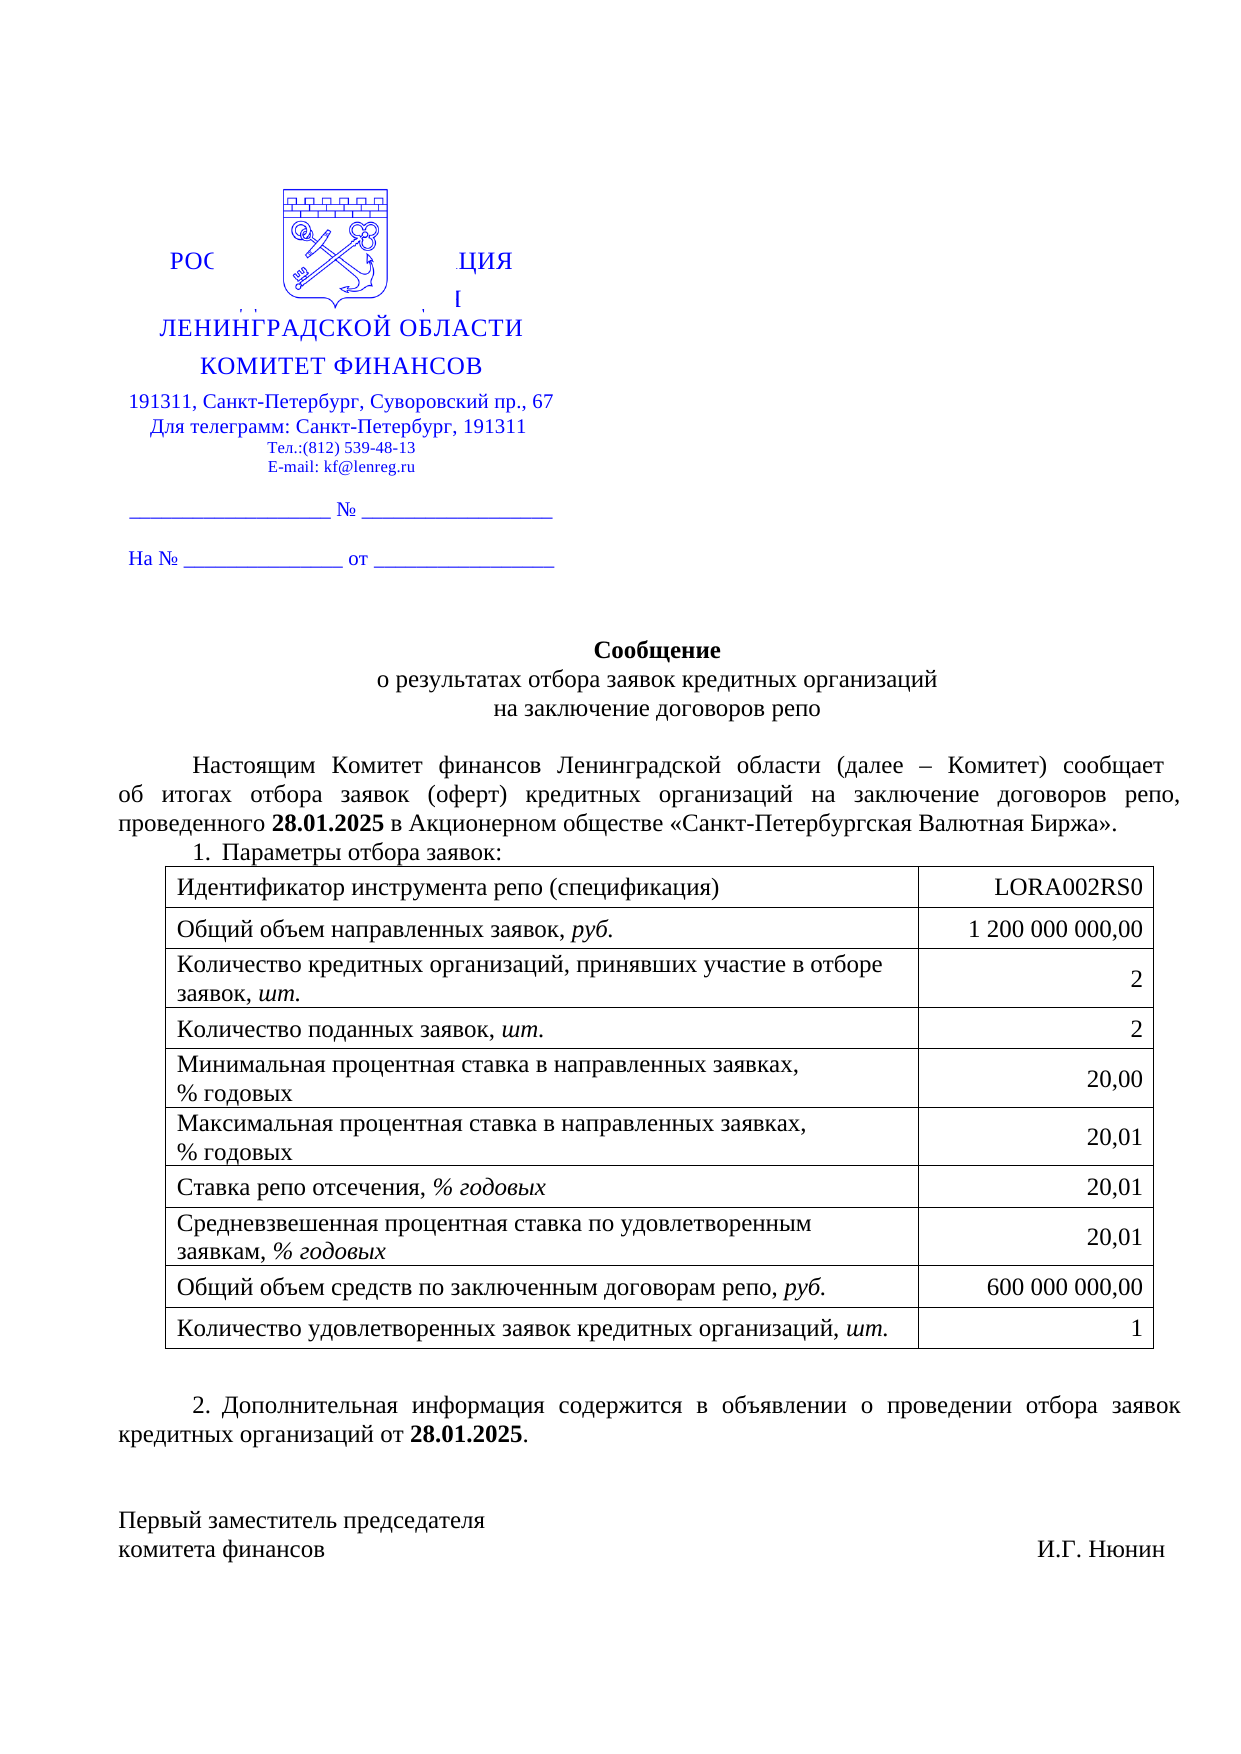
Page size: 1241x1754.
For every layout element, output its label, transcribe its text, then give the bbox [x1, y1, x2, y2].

text Сообщение [118, 636, 1196, 664]
table_cell 1 [919, 1308, 1153, 1348]
text комитета финансов И.Г. Нюнин [118, 1534, 1181, 1563]
table_cell 1 200 000 000,00 [919, 908, 1153, 948]
table_header Идентификатор инструмента репо (спецификация) [166, 867, 918, 907]
table_cell 2 [919, 1008, 1153, 1048]
table_cell Общий объем средств по заключенным договорам репо, руб. [166, 1266, 918, 1307]
table_cell 20,01 [919, 1166, 1153, 1207]
table_cell Минимальная процентная ставка в направленных заявках, % годовых [166, 1049, 918, 1107]
list Дополнительная информация содержится в объявлении о проведении отбора заявок кредитных организаций от 28.01.2025. [118, 1390, 1181, 1448]
text на заключение договоров репо [118, 693, 1196, 722]
table_cell 20,01 [919, 1108, 1153, 1165]
list Параметры отбора заявок: [118, 837, 1181, 866]
table_cell Максимальная процентная ставка в направленных заявках, % годовых [166, 1108, 918, 1165]
table_cell Ставка репо отсечения, % годовых [166, 1166, 918, 1207]
table_header РОССИЙСКАЯ ФЕДЕРАЦИЯ АДМИНИСТРАЦИЯ ЛЕНИНГРАДСКОЙ ОБЛАСТИ КОМИТЕТ ФИНАНСОВ 191311, Санкт-Петербург, Суворовский пр., 67 Для телеграмм: Санкт-Петербург, 191311 Тел.:(812) 539-48-13 E-mail: kf@lenreg.ru ___________________ № __________________ На № _______________ от _________________ [107, 189, 576, 598]
table_cell Общий объем направленных заявок, руб. [166, 908, 918, 948]
text Первый заместитель председателя [118, 1505, 1181, 1534]
text Настоящим Комитет финансов Ленинградской области (далее – Комитет) сообщает об итогах отбора заявок (оферт) кредитных организаций на заключение договоров репо, проведенного 28.01.2025 в Акционерном обществе «Санкт-Петербургская Валютная Биржа». [118, 751, 1181, 837]
text о результатах отбора заявок кредитных организаций [118, 664, 1196, 693]
table_cell 20,01 [919, 1208, 1153, 1265]
table_cell 600 000 000,00 [919, 1266, 1153, 1307]
picture [213, 188, 457, 309]
table_cell 2 [919, 949, 1153, 1007]
table_header LORA002RS0 [919, 867, 1153, 907]
table_cell Средневзвешенная процентная ставка по удовлетворенным заявкам, % годовых [166, 1208, 918, 1265]
table_cell Количество удовлетворенных заявок кредитных организаций, шт. [166, 1308, 918, 1348]
table_cell Количество поданных заявок, шт. [166, 1008, 918, 1048]
table_cell 20,00 [919, 1049, 1153, 1107]
table_cell Количество кредитных организаций, принявших участие в отборе заявок, шт. [166, 949, 918, 1007]
